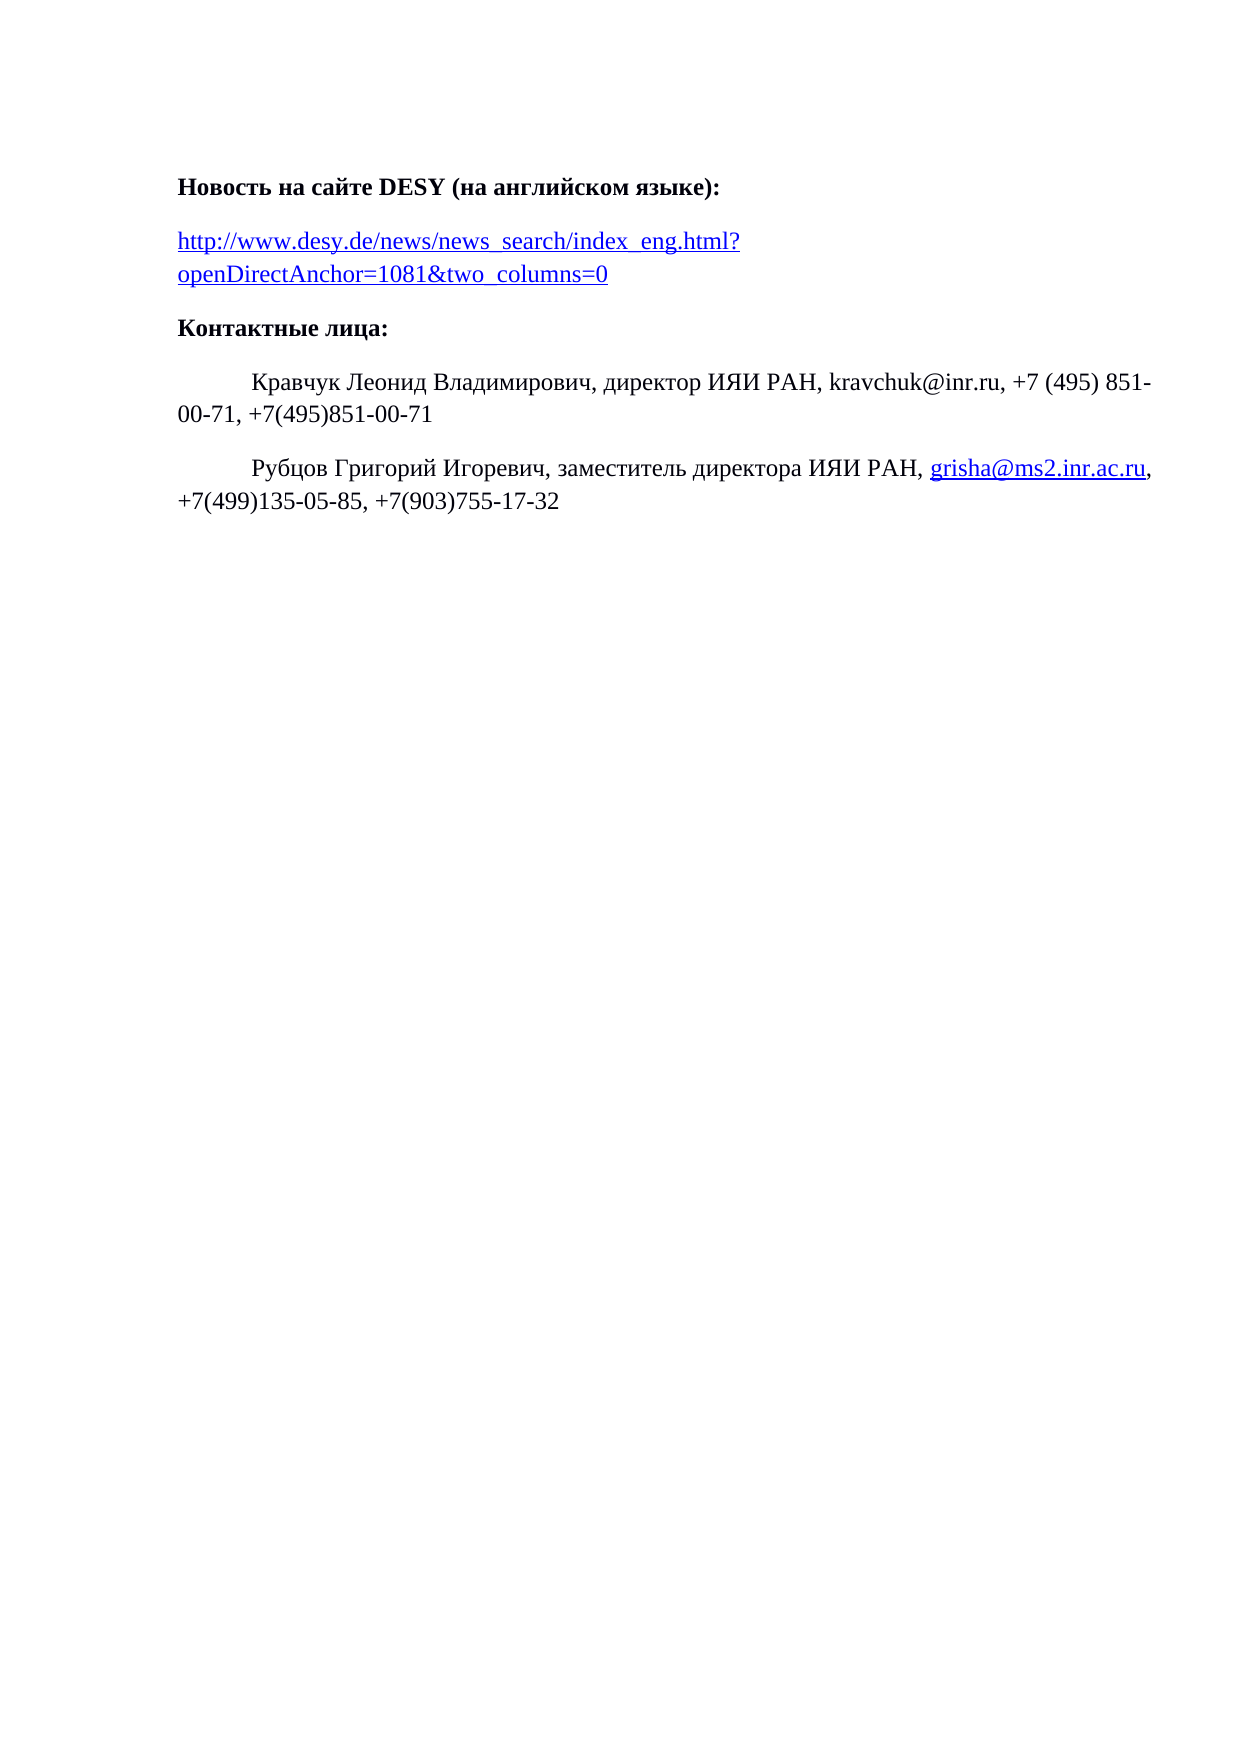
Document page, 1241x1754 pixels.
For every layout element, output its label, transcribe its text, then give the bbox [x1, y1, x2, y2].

text Кравчук Леонид Владимирович, директор ИЯИ РАН, kravchuk@inr.ru, +7 (495) 851-00-71, +7(495)851-00-71 [177, 367, 1152, 428]
text Рубцов Григорий Игоревич, заместитель директора ИЯИ РАН, grisha@ms2.inr.ac.ru, +7(499)135-05-85, +7(903)755-17-32 [177, 453, 1152, 515]
text Новость на сайте DESY (на английском языке): [177, 172, 1152, 201]
text Контактные лица: [177, 313, 1152, 341]
text http://www.desy.de/news/news_search/index_eng.html?openDirectAnchor=1081&two_columns=0 [177, 226, 1152, 288]
